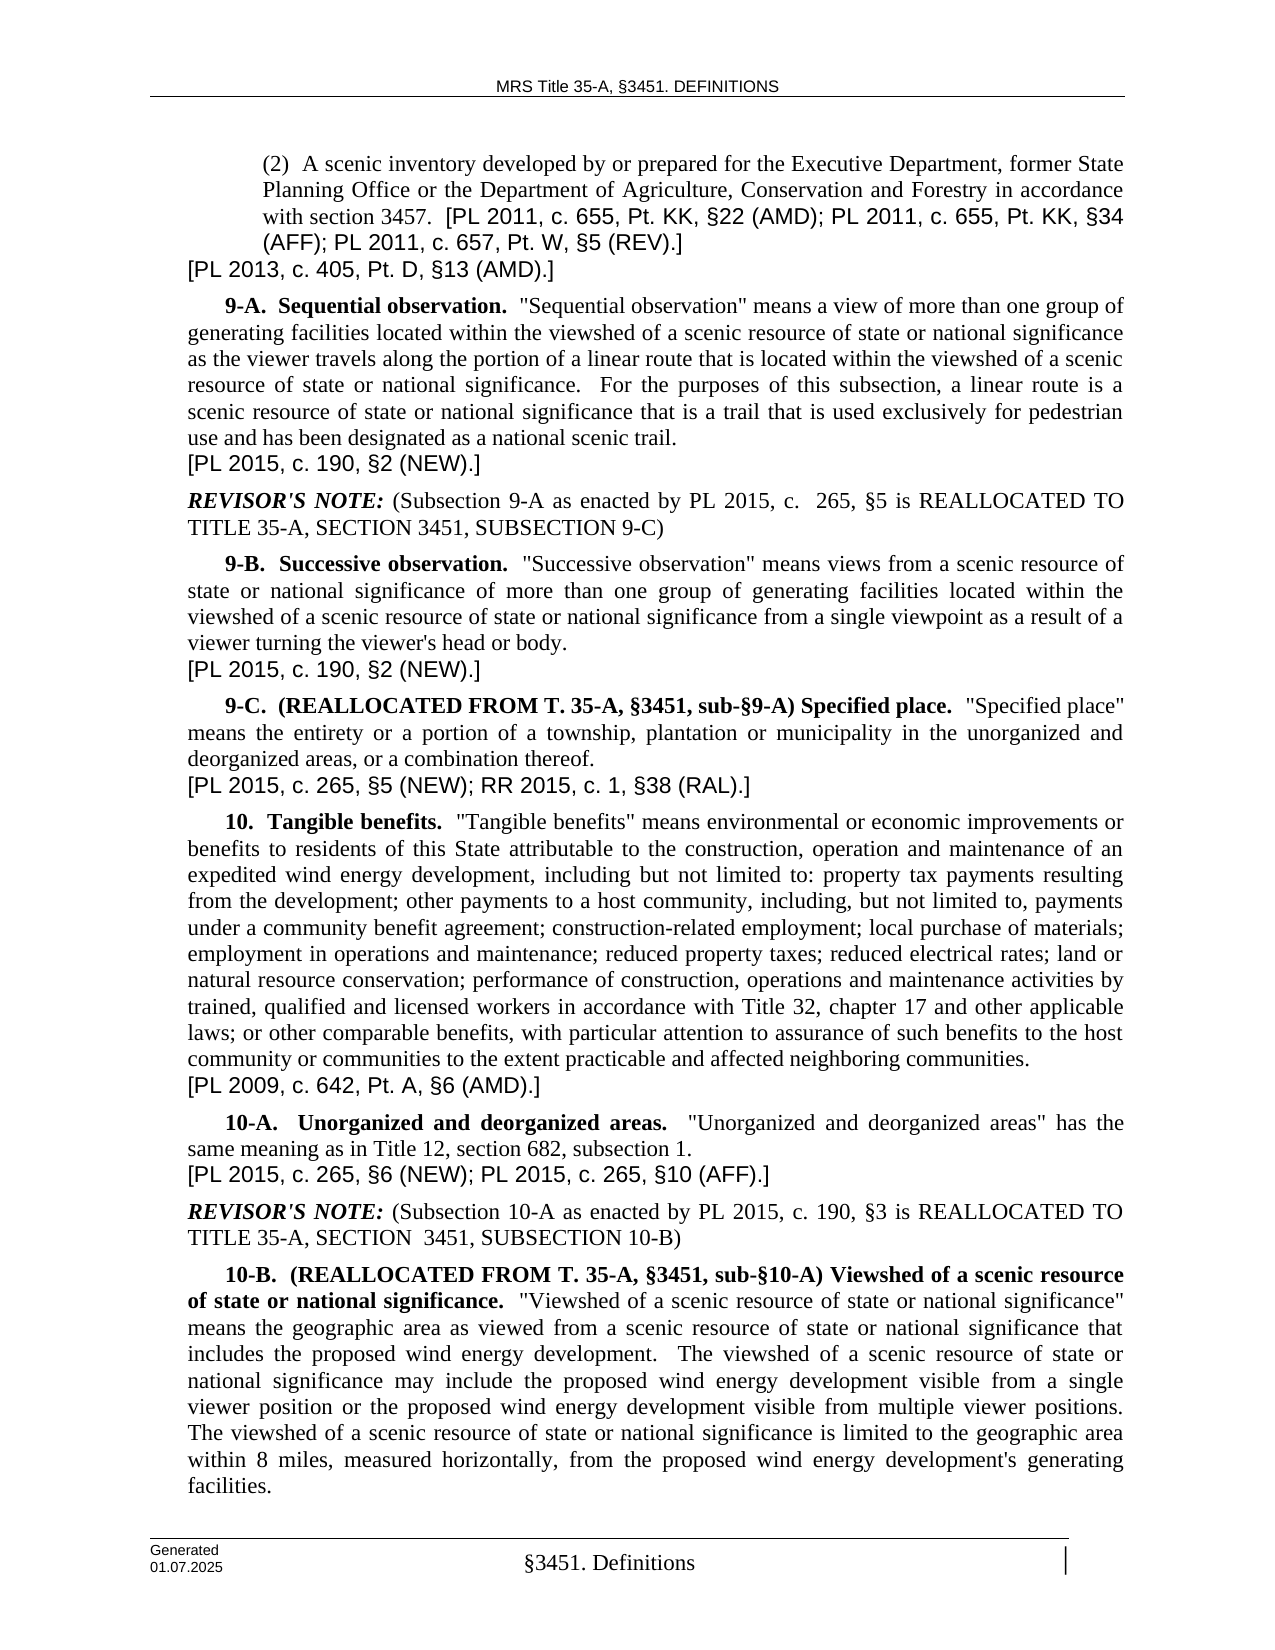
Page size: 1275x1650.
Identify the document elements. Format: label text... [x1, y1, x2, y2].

text 10-B. (REALLOCATED FROM T. 35-A, §3451, sub-§10-A) Viewshed of a scenic resource of state or national significance. "Viewshed of a scenic resource of state or national significance" means the geographic area as viewed from a scenic resource of state or national significance that includes the proposed wind energy development. The viewshed of a scenic resource of state or national significance may include the proposed wind energy development visible from a single viewer position or the proposed wind energy development visible from multiple viewer positions. The viewshed of a scenic resource of state or national significance is limited to the geographic area within 8 miles, measured horizontally, from the proposed wind energy development's generating facilities. [187, 1261, 1125, 1498]
text (2) A scenic inventory developed by or prepared for the Executive Department, former State Planning Office or the Department of Agriculture, Conservation and Forestry in accordance with section 3457. [PL 2011, c. 655, Pt. KK, §22 (AMD); PL 2011, c. 655, Pt. KK, §34 (AFF); PL 2011, c. 657, Pt. W, §5 (REV).] [262, 150, 1125, 256]
text 10. Tangible benefits. "Tangible benefits" means environmental or economic improvements or benefits to residents of this State attributable to the construction, operation and maintenance of an expedited wind energy development, including but not limited to: property tax payments resulting from the development; other payments to a host community, including, but not limited to, payments under a community benefit agreement; construction-related employment; local purchase of materials; employment in operations and maintenance; reduced property taxes; reduced electrical rates; land or natural resource conservation; performance of construction, operations and maintenance activities by trained, qualified and licensed workers in accordance with Title 32, chapter 17 and other applicable laws; or other comparable benefits, with particular attention to assurance of such benefits to the host community or communities to the extent practicable and affected neighboring communities. [187, 808, 1125, 1072]
text [PL 2015, c. 265, §5 (NEW); RR 2015, c. 1, §38 (RAL).] [187, 772, 1125, 798]
text [PL 2015, c. 190, §2 (NEW).] [187, 656, 1125, 682]
text [PL 2015, c. 265, §6 (NEW); PL 2015, c. 265, §10 (AFF).] [187, 1161, 1125, 1188]
text [PL 2013, c. 405, Pt. D, §13 (AMD).] [187, 256, 1125, 282]
text 9-C. (REALLOCATED FROM T. 35-A, §3451, sub-§9-A) Specified place. "Specified place" means the entirety or a portion of a township, plantation or municipality in the unorganized and deorganized areas, or a combination thereof. [187, 692, 1125, 772]
text [PL 2015, c. 190, §2 (NEW).] [187, 450, 1125, 477]
text Revisor's Note: (Subsection 10-A as enacted by PL 2015, c. 190, §3 is REALLOCATED TO TITLE 35-A, SECTION 3451, SUBSECTION 10-B) [187, 1198, 1125, 1251]
text 10-A. Unorganized and deorganized areas. "Unorganized and deorganized areas" has the same meaning as in Title 12, section 682, subsection 1. [187, 1109, 1125, 1161]
text 9-A. Sequential observation. "Sequential observation" means a view of more than one group of generating facilities located within the viewshed of a scenic resource of state or national significance as the viewer travels along the portion of a linear route that is located within the viewshed of a scenic resource of state or national significance. For the purposes of this subsection, a linear route is a scenic resource of state or national significance that is a trail that is used exclusively for pedestrian use and has been designated as a national scenic trail. [187, 292, 1125, 450]
text [PL 2009, c. 642, Pt. A, §6 (AMD).] [187, 1072, 1125, 1098]
text 9-B. Successive observation. "Successive observation" means views from a scenic resource of state or national significance of more than one group of generating facilities located within the viewshed of a scenic resource of state or national significance from a single viewpoint as a result of a viewer turning the viewer's head or body. [187, 550, 1125, 656]
text Revisor's Note: (Subsection 9-A as enacted by PL 2015, c. 265, §5 is REALLOCATED TO TITLE 35-A, SECTION 3451, SUBSECTION 9-C) [187, 487, 1125, 540]
